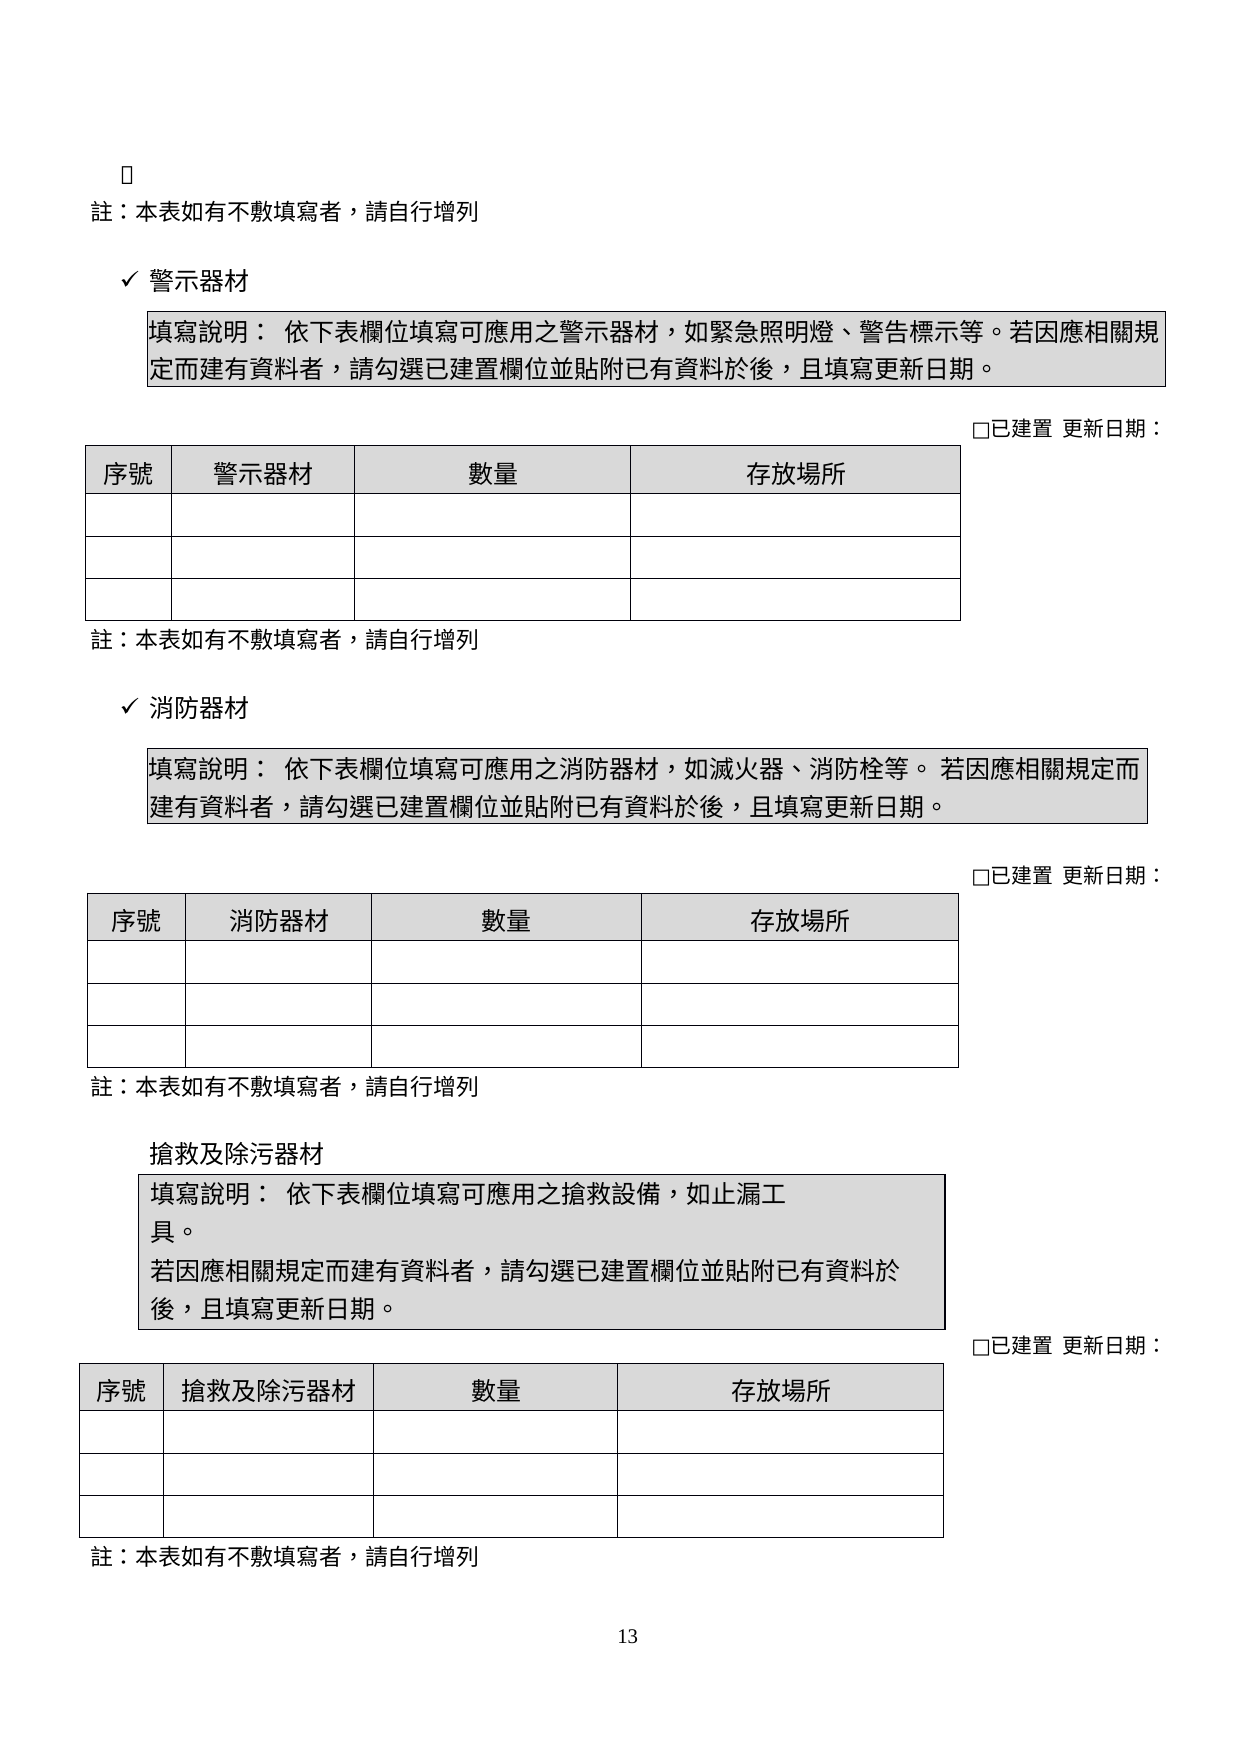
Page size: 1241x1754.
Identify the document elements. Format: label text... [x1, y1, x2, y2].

table_cell [164, 1454, 373, 1495]
text 註：本表如有不敷填寫者，請自行增列 [90, 194, 1165, 227]
table_cell [631, 579, 960, 620]
table_cell [172, 494, 354, 536]
table_header 存放場所 [631, 446, 960, 493]
table_cell [88, 1026, 185, 1067]
table_cell [80, 1496, 163, 1537]
table_cell [80, 1454, 163, 1495]
table_cell [618, 1411, 943, 1452]
table_header 搶救及除污器材 [164, 1364, 373, 1410]
table_cell [355, 579, 630, 620]
table_cell [186, 1026, 371, 1067]
list 消防器材 [119, 688, 1165, 725]
table_header 存放場所 [618, 1364, 943, 1410]
table_header 序號 [86, 446, 171, 493]
table_header 數量 [355, 446, 630, 493]
table_header 填寫說明： 依下表欄位填寫可應用之搶救設備，如止漏工具。 若因應相關規定而建有資料者，請勾選已建置欄位並貼附已有資料於後，且填寫更新日期。 [139, 1175, 944, 1329]
table_cell [355, 537, 630, 578]
table_cell [355, 494, 630, 536]
table_cell [86, 537, 171, 578]
text 註：本表如有不敷填寫者，請自行增列 [90, 1538, 1165, 1572]
table_cell [372, 1026, 641, 1067]
table_cell [642, 984, 958, 1025]
text 搶救及除污器材 [149, 1135, 1165, 1171]
table_cell [86, 579, 171, 620]
table_cell [186, 941, 371, 982]
table_cell [172, 537, 354, 578]
table_cell [618, 1496, 943, 1537]
table_cell [172, 579, 354, 620]
table_cell [374, 1411, 617, 1452]
text 註：本表如有不敷填寫者，請自行增列 [90, 621, 1165, 655]
table_header 序號 [80, 1364, 163, 1410]
text 填寫說明： 依下表欄位填寫可應用之警示器材，如緊急照明燈、警告標示等。若因應相關規定而建有資料者，請勾選已建置欄位並貼附已有資料於後，且填寫更新日期。 [148, 312, 1165, 386]
text 註：本表如有不敷填寫者，請自行增列 [90, 1068, 1165, 1102]
table_header 數量 [372, 894, 641, 940]
table_cell [372, 941, 641, 982]
table_header 存放場所 [642, 894, 958, 940]
table_cell [88, 984, 185, 1025]
table_cell [374, 1454, 617, 1495]
text 填寫說明： 依下表欄位填寫可應用之消防器材，如滅火器、消防栓等。 若因應相關規定而建有資料者，請勾選已建置欄位並貼附已有資料於後，且填寫更新日期。 [148, 749, 1147, 823]
text □已建置 更新日期： [75, 413, 1167, 443]
table_cell [618, 1454, 943, 1495]
list 警示器材 [119, 261, 1165, 297]
table_cell [164, 1411, 373, 1452]
table_cell [164, 1496, 373, 1537]
table_cell [642, 1026, 958, 1067]
table_cell [86, 494, 171, 536]
table_header 序號 [88, 894, 185, 940]
table_cell [80, 1411, 163, 1452]
table_header 數量 [374, 1364, 617, 1410]
table_cell [374, 1496, 617, 1537]
table_cell [631, 494, 960, 536]
table_cell [372, 984, 641, 1025]
table_header 警示器材 [172, 446, 354, 493]
text □已建置 更新日期： [75, 1330, 1167, 1360]
table_cell [631, 537, 960, 578]
table_header 消防器材 [186, 894, 371, 940]
text □已建置 更新日期： [75, 860, 1167, 890]
table_cell [88, 941, 185, 982]
table_cell [642, 941, 958, 982]
table_cell [186, 984, 371, 1025]
